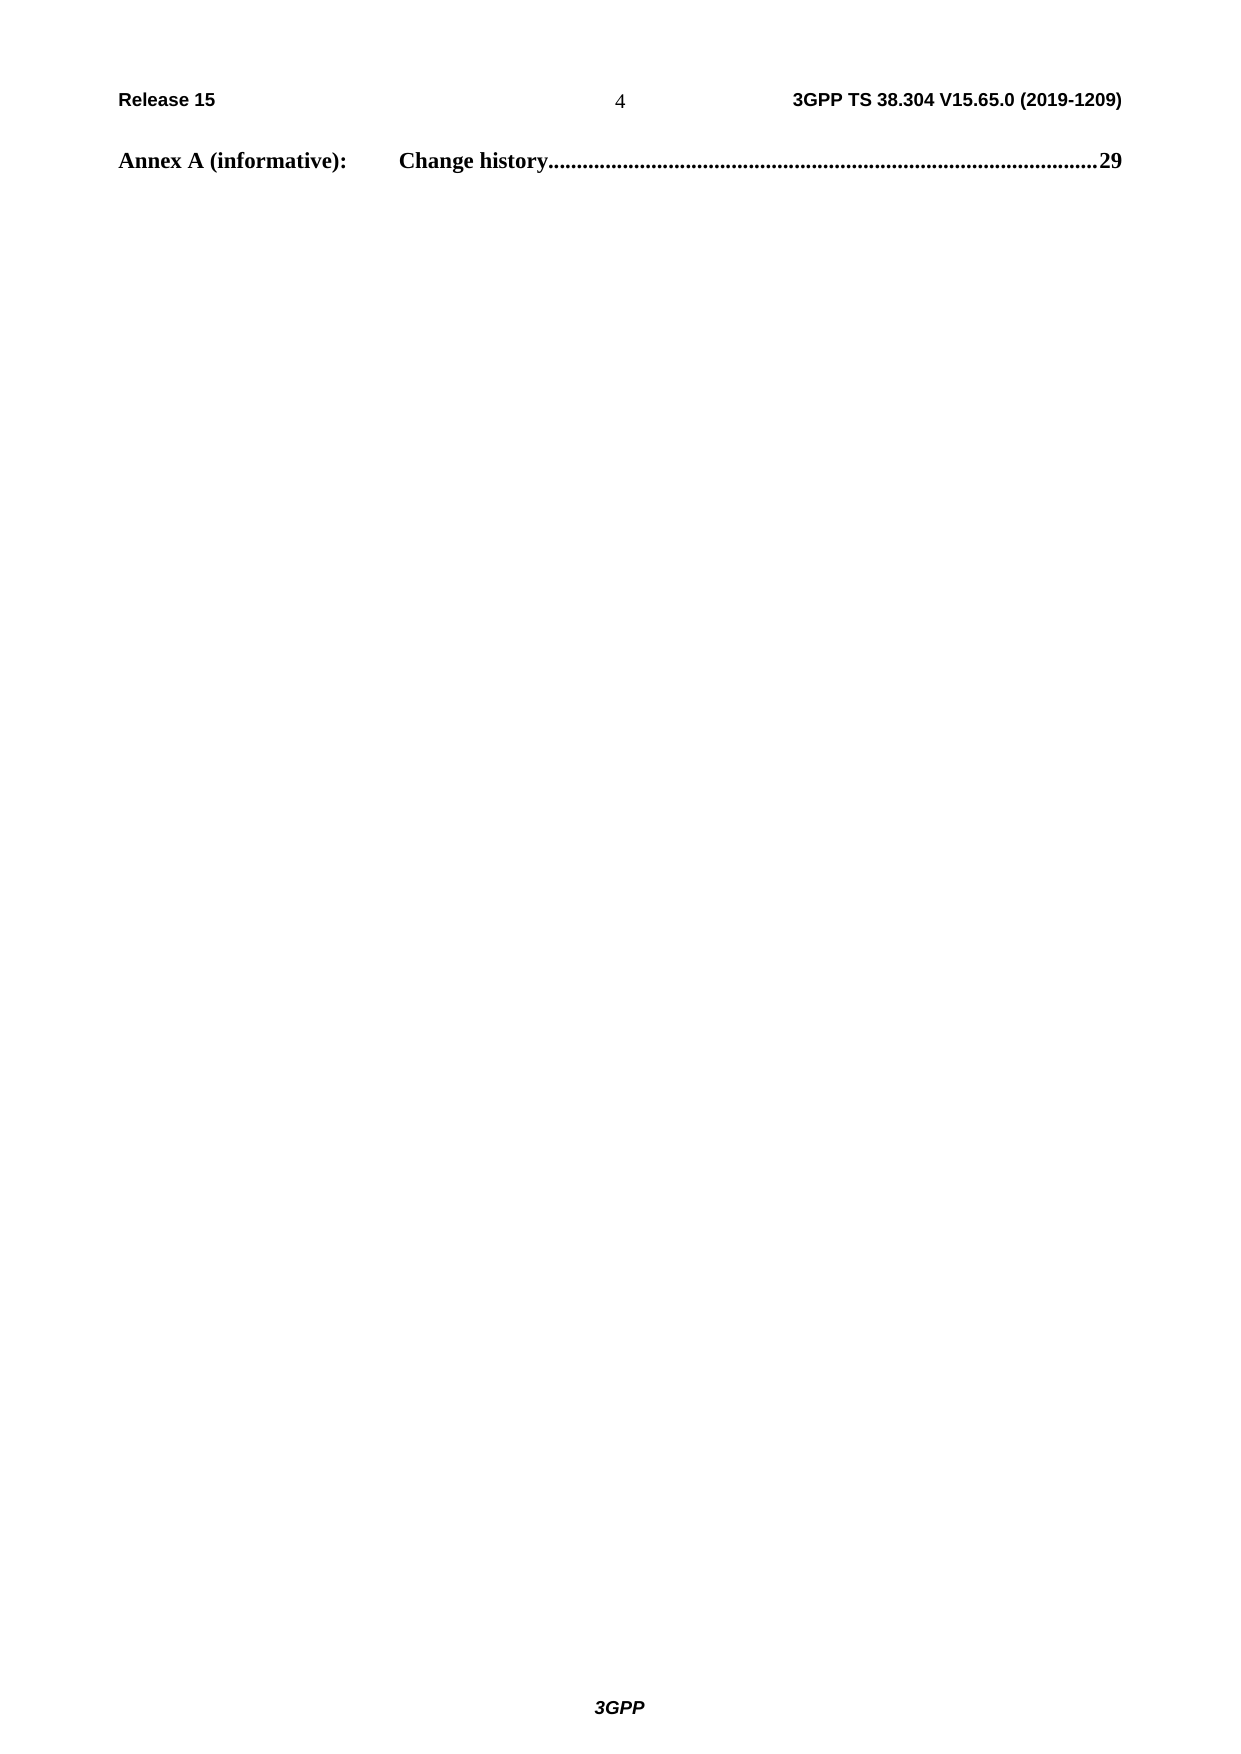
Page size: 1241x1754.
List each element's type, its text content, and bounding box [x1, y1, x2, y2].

text Annex A (informative): Change history 29 [118, 147, 1122, 174]
